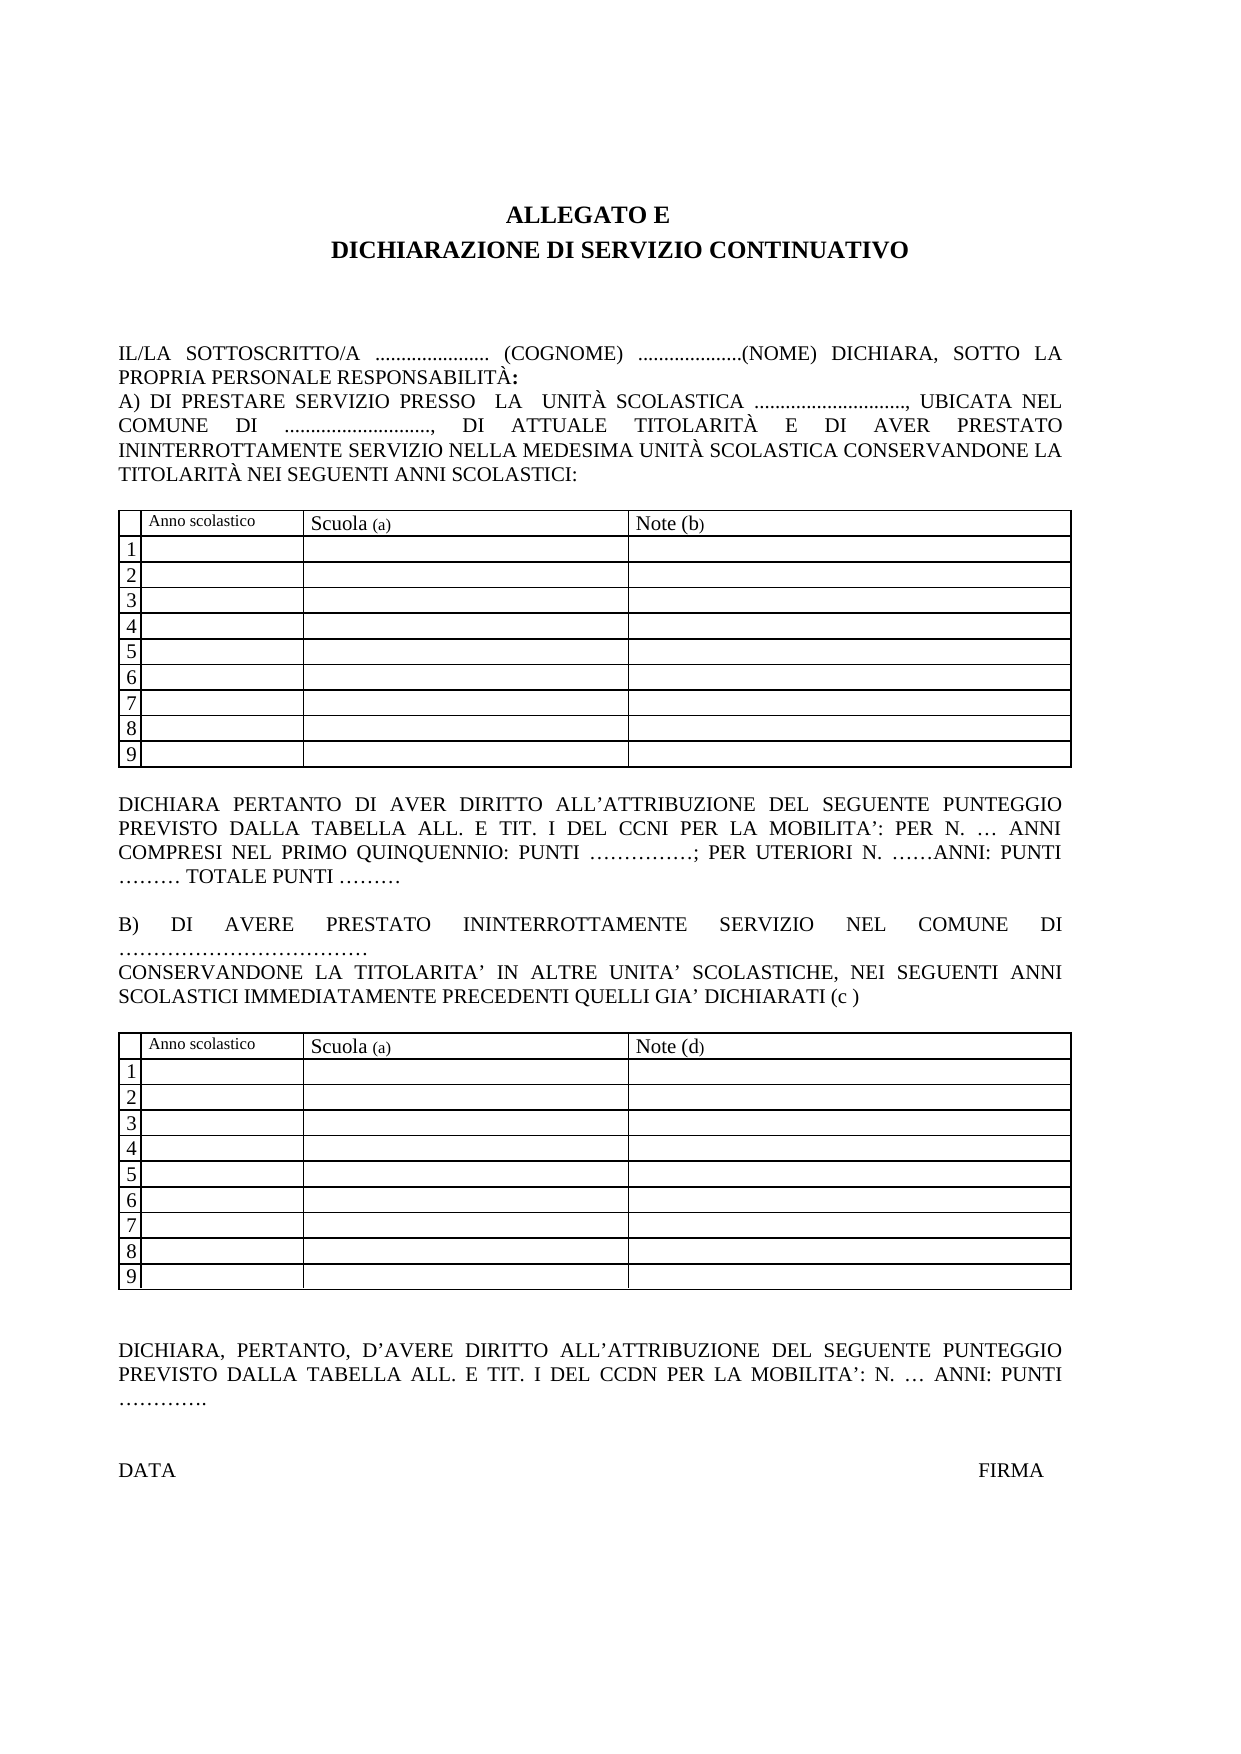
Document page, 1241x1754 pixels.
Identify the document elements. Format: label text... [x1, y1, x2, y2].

table_cell [304, 588, 628, 612]
table_cell 5 [120, 1162, 140, 1186]
text DICHIARAZIONE DI SERVIZIO CONTINUATIVO [118, 236, 1122, 264]
table_cell [142, 665, 303, 689]
table_cell [142, 1188, 303, 1212]
table_cell [629, 614, 1070, 638]
table_cell [304, 1085, 628, 1109]
table_cell [629, 1085, 1070, 1109]
table_header Scuola (a) [304, 1034, 628, 1058]
table_cell 8 [120, 1239, 140, 1263]
table_cell 6 [120, 665, 140, 689]
table_cell 2 [120, 1085, 140, 1109]
table_cell [304, 1136, 628, 1160]
text CONSERVANDONE LA TITOLARITA’ IN ALTRE UNITA’ SCOLASTICHE, NEI SEGUENTI ANNI SCOLASTICI IMMEDIATAMENTE PRECEDENTI QUELLI GIA’ DICHIARATI (c ) [118, 960, 1063, 1008]
table_cell [142, 1265, 303, 1288]
table_cell [304, 614, 628, 638]
text DICHIARA, PERTANTO, D’AVERE DIRITTO ALL’ATTRIBUZIONE DEL SEGUENTE PUNTEGGIO PREVISTO DALLA TABELLA ALL. E TIT. I DEL CCDN PER LA MOBILITA’: N. … ANNI: PUNTI …………. [118, 1338, 1063, 1410]
table_cell [142, 1085, 303, 1109]
table_cell 1 [120, 1060, 140, 1083]
table_cell [142, 691, 303, 715]
table_cell 7 [120, 691, 140, 715]
table_cell [629, 665, 1070, 689]
text DATA FIRMA [118, 1458, 1063, 1482]
table_cell 5 [120, 640, 140, 663]
table_cell [629, 563, 1070, 587]
table_cell [142, 1136, 303, 1160]
table_cell [629, 1136, 1070, 1160]
table_cell [304, 1111, 628, 1135]
table_cell [142, 1162, 303, 1186]
table_cell 6 [120, 1188, 140, 1212]
table_cell [629, 716, 1070, 740]
table_header Note (d) [629, 1034, 1070, 1058]
table_cell [304, 563, 628, 587]
table_cell [304, 640, 628, 663]
table_cell [142, 1213, 303, 1237]
text DICHIARA PERTANTO DI AVER DIRITTO ALL’ATTRIBUZIONE DEL SEGUENTE PUNTEGGIO PREVISTO DALLA TABELLA ALL. E TIT. I DEL CCNI PER LA MOBILITA’: PER N. … ANNI COMPRESI NEL PRIMO QUINQUENNIO: PUNTI ……………; PER UTERIORI N. ……ANNI: PUNTI ……… TOTALE PUNTI ……… [118, 792, 1063, 888]
table_cell [142, 1060, 303, 1083]
table_cell [304, 1188, 628, 1212]
table_cell 8 [120, 716, 140, 740]
table_cell [142, 1239, 303, 1263]
table_cell 9 [120, 1265, 140, 1288]
table_cell [629, 1060, 1070, 1083]
table_cell [629, 1239, 1070, 1263]
table_cell [304, 1213, 628, 1237]
table_header [120, 1034, 140, 1058]
table_header Scuola (a) [304, 511, 628, 535]
table_cell [304, 1060, 628, 1083]
table_cell [142, 614, 303, 638]
table_cell [304, 742, 628, 766]
table_cell [304, 1162, 628, 1186]
table_cell [142, 537, 303, 561]
table_cell 4 [120, 1136, 140, 1160]
table_cell [304, 1239, 628, 1263]
text IL/LA SOTTOSCRITTO/A ...................... (COGNOME) ....................(NOME) DICHIARA, SOTTO LA PROPRIA PERSONALE RESPONSABILITÀ: [118, 341, 1063, 389]
table_cell 4 [120, 614, 140, 638]
text A) DI PRESTARE SERVIZIO PRESSO LA UNITÀ SCOLASTICA ............................., UBICATA NEL COMUNE DI ............................, DI ATTUALE TITOLARITÀ E DI AVER PRESTATO ININTERROTTAMENTE SERVIZIO NELLA MEDESIMA UNITÀ SCOLASTICA CONSERVANDONE LA TITOLARITÀ NEI SEGUENTI ANNI SCOLASTICI: [118, 389, 1063, 486]
table_cell [629, 537, 1070, 561]
table_cell 3 [120, 588, 140, 612]
table_cell [142, 563, 303, 587]
table_cell [629, 1213, 1070, 1237]
table_cell [629, 1188, 1070, 1212]
table_cell [629, 1162, 1070, 1186]
table_cell [142, 640, 303, 663]
table_cell [304, 1265, 628, 1288]
table_cell [142, 1111, 303, 1135]
table_cell [629, 1111, 1070, 1135]
table_cell [629, 742, 1070, 766]
table_cell [304, 537, 628, 561]
table_cell [142, 588, 303, 612]
table_cell [142, 742, 303, 766]
table_cell [304, 665, 628, 689]
table_cell [629, 1265, 1070, 1288]
text ALLEGATO E [118, 201, 1122, 229]
table_cell 3 [120, 1111, 140, 1135]
table_header Note (b) [629, 511, 1070, 535]
table_cell [629, 640, 1070, 663]
table_header Anno scolastico [142, 1034, 303, 1058]
table_cell [629, 691, 1070, 715]
table_cell 1 [120, 537, 140, 561]
table_cell [304, 691, 628, 715]
table_cell 7 [120, 1213, 140, 1237]
table_header [120, 511, 140, 535]
table_header Anno scolastico [142, 511, 303, 535]
table_cell [142, 716, 303, 740]
text B) DI AVERE PRESTATO ININTERROTTAMENTE SERVIZIO NEL COMUNE DI ……………………………… [118, 912, 1063, 960]
table_cell 2 [120, 563, 140, 587]
table_cell [629, 588, 1070, 612]
table_cell [304, 716, 628, 740]
table_cell 9 [120, 742, 140, 766]
